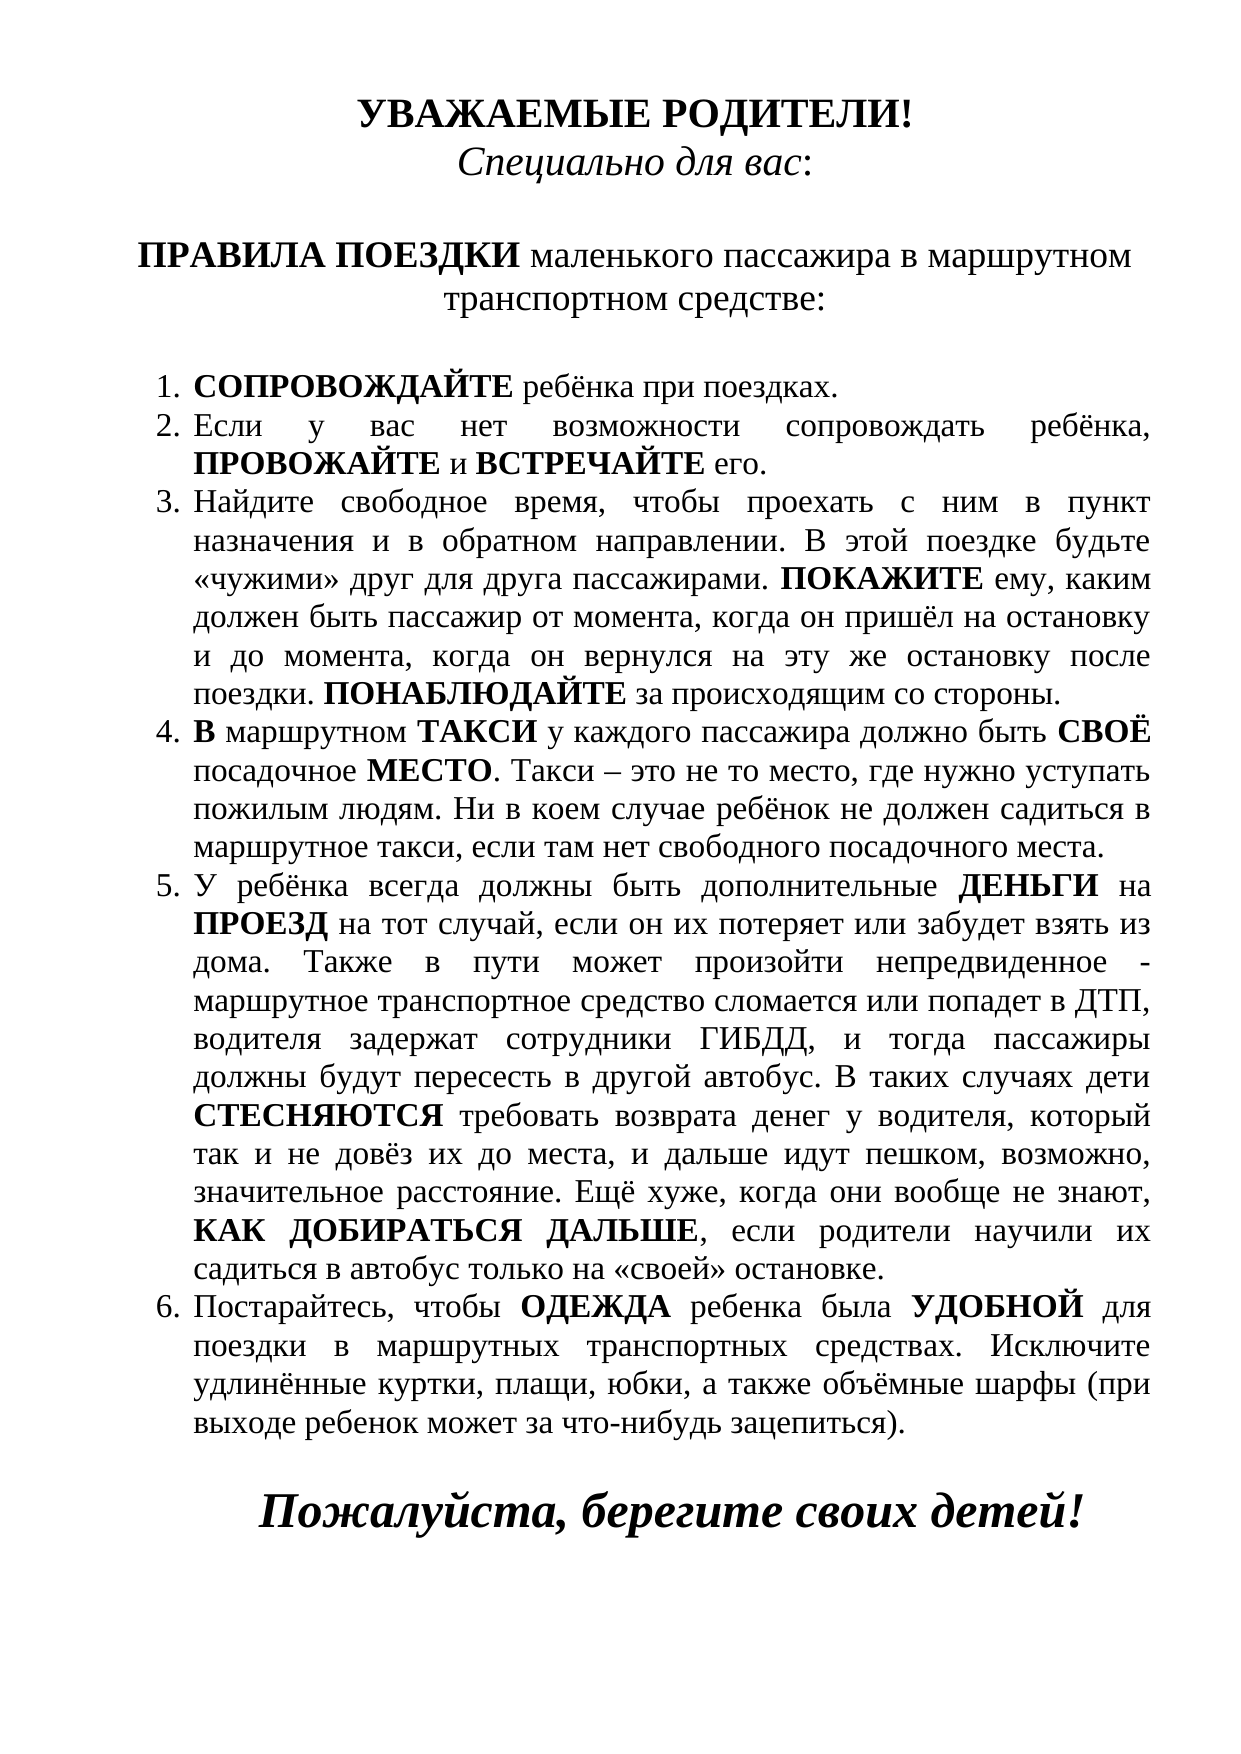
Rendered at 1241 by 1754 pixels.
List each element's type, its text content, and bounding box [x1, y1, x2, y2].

text ПРАВИЛА ПОЕЗДКИ маленького пассажира в маршрутном транспортном средстве: [118, 232, 1152, 319]
text УВАЖАЕМЫЕ РОДИТЕЛИ! [118, 89, 1152, 137]
list Постарайтесь, чтобы ОДЕЖДА ребенка была УДОБНОЙ для поездки в маршрутных транспортных средствах. Исключите удлинённые куртки, плащи, юбки, а также объёмные шарфы (при выходе ребенок может за что-нибудь зацепиться). [156, 1287, 1152, 1442]
list Найдите свободное время, чтобы проехать с ним в пункт назначения и в обратном направлении. В этой поездке будьте «чужими» друг для друга пассажирами. ПОКАЖИТЕ ему, каким должен быть пассажир от момента, когда он пришёл на остановку и до момента, когда он вернулся на эту же остановку после поездки. ПОНАБЛЮДАЙТЕ за происходящим со стороны. [156, 482, 1152, 712]
list В маршрутном ТАКСИ у каждого пассажира должно быть СВОЁ посадочное МЕСТО. Такси – это не то место, где нужно уступать пожилым людям. Ни в коем случае ребёнок не должен садиться в маршрутное такси, если там нет свободного посадочного места. [156, 712, 1152, 865]
text Пожалуйста, берегите своих детей! [193, 1481, 1152, 1538]
list Если у вас нет возможности сопровождать ребёнка, ПРОВОЖАЙТЕ и ВСТРЕЧАЙТЕ его. [156, 405, 1152, 482]
list СОПРОВОЖДАЙТЕ ребёнка при поездках. [156, 367, 1152, 405]
list У ребёнка всегда должны быть дополнительные ДЕНЬГИ на ПРОЕЗД на тот случай, если он их потеряет или забудет взять из дома. Также в пути может произойти непредвиденное - маршрутное транспортное средство сломается или попадет в ДТП, водителя задержат сотрудники ГИБДД, и тогда пассажиры должны будут пересесть в другой автобус. В таких случаях дети СТЕСНЯЮТСЯ требовать возврата денег у водителя, который так и не довёз их до места, и дальше идут пешком, возможно, значительное расстояние. Ещё хуже, когда они вообще не знают, КАК ДОБИРАТЬСЯ ДАЛЬШЕ, если родители научили их садиться в автобус только на «своей» остановке. [156, 865, 1152, 1287]
text Специально для вас: [118, 137, 1152, 184]
